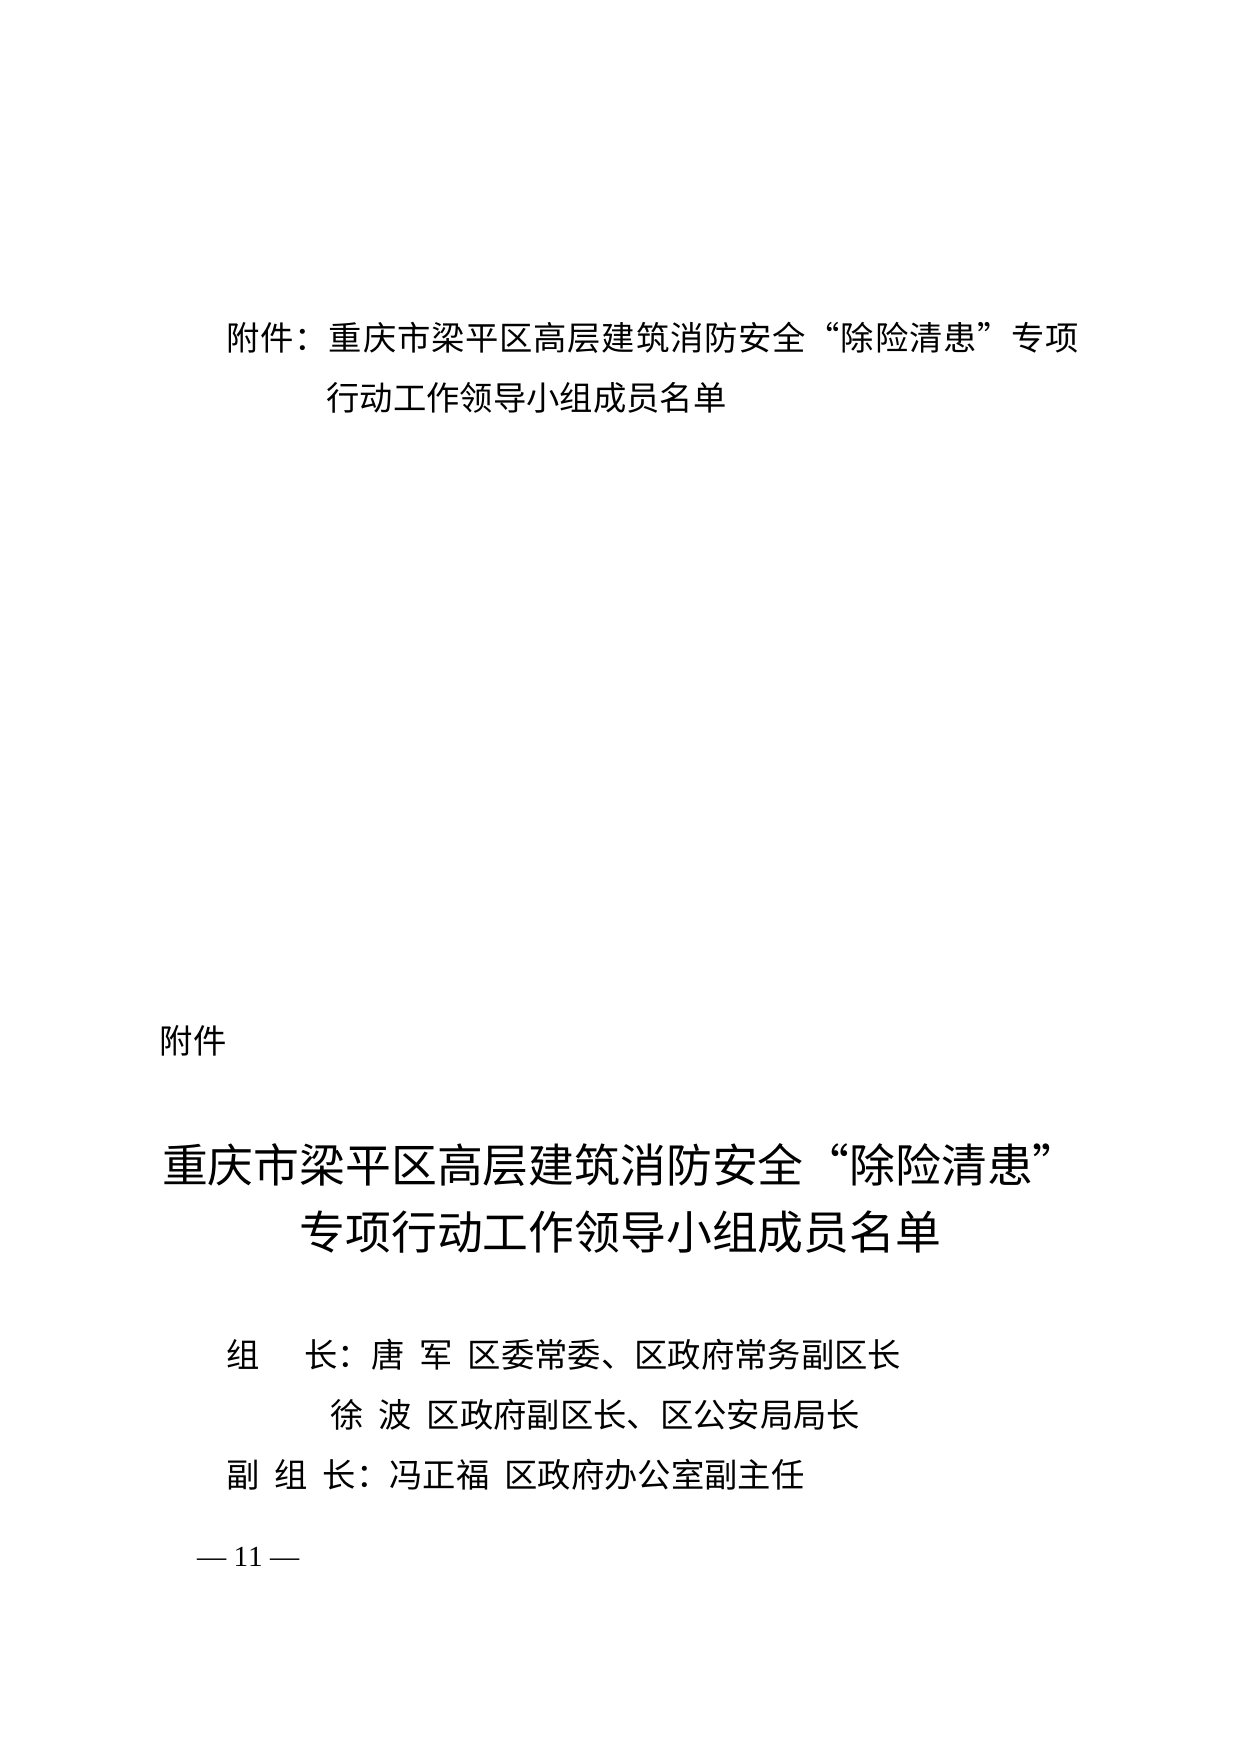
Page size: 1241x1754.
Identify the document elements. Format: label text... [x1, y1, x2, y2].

text 专项行动工作领导小组成员名单 [159, 1196, 1081, 1262]
text 重庆市梁平区高层建筑消防安全“除险清患” [159, 1129, 1081, 1196]
text 附件：重庆市梁平区高层建筑消防安全“除险清患”专项行动工作领导小组成员名单 [226, 306, 1081, 426]
text 徐 波 区政府副区长、区公安局局长 [159, 1383, 1081, 1443]
text 副 组 长：冯正福 区政府办公室副主任 [159, 1443, 1081, 1503]
text 附件 [159, 1009, 1081, 1069]
text 组 长：唐 军 区委常委、区政府常务副区长 [159, 1323, 1081, 1383]
